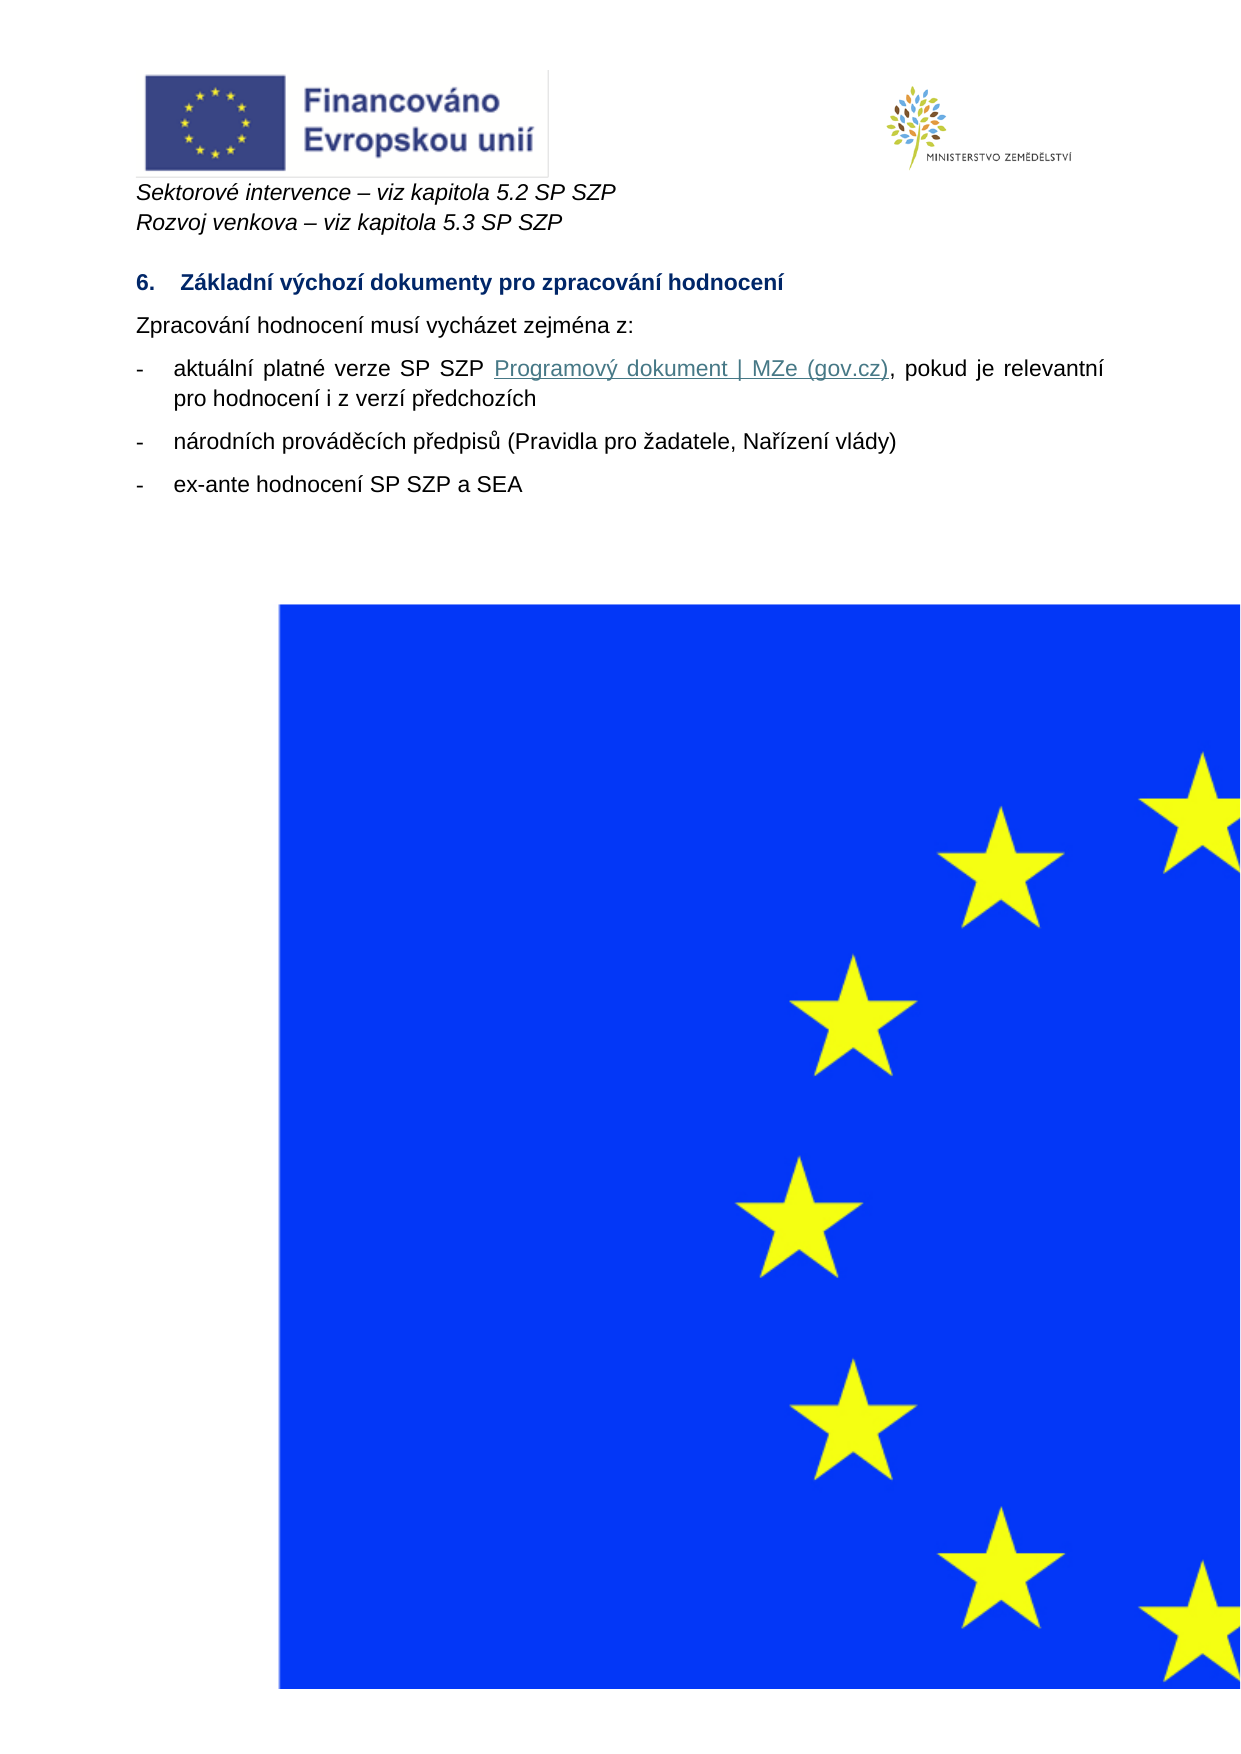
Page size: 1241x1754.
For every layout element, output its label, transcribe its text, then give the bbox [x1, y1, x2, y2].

picture [135, 70, 550, 179]
picture [135, 528, 1241, 1689]
list aktuální platné verze SP SZP Programový dokument | MZe (gov.cz), pokud je relevantní pro hodnocení i z verzí předchozích [136, 355, 1104, 411]
list ex-ante hodnocení SP SZP a SEA [136, 471, 1104, 497]
list národních prováděcích předpisů (Pravidla pro žadatele, Nařízení vlády) [136, 428, 1104, 454]
text Sektorové intervence – viz kapitola 5.2 SP SZP [136, 179, 1104, 205]
text Zpracování hodnocení musí vycházet zejména z: [136, 312, 1104, 338]
picture [870, 81, 1081, 179]
list Základní výchozí dokumenty pro zpracování hodnocení [136, 269, 1104, 296]
text Rozvoj venkova – viz kapitola 5.3 SP SZP [136, 209, 1104, 235]
